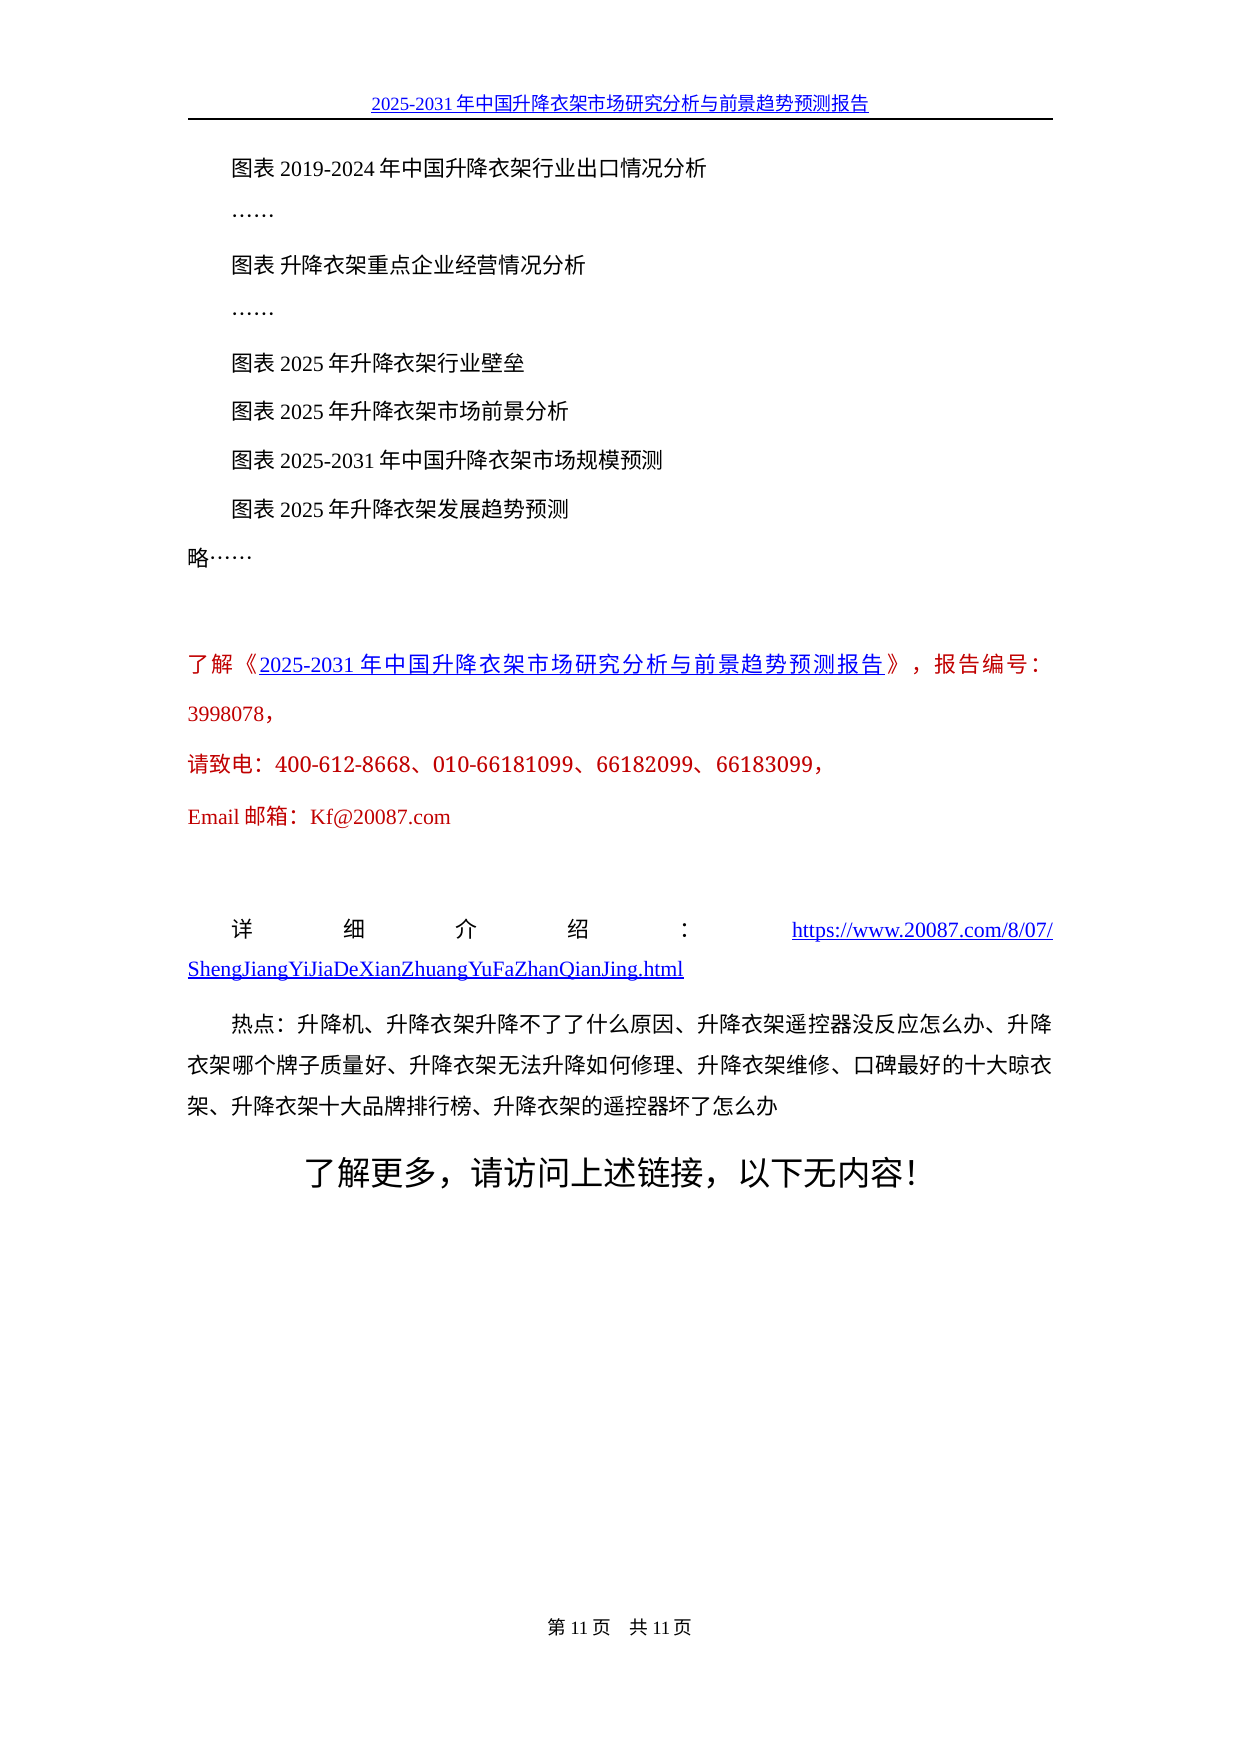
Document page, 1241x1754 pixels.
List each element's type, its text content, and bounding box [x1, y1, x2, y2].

text 详细介绍：https://www.20087.com/8/07/ShengJiangYiJiaDeXianZhuangYuFaZhanQianJing.html [187, 911, 1053, 984]
text 热点：升降机、升降衣架升降不了了什么原因、升降衣架遥控器没反应怎么办、升降衣架哪个牌子质量好、升降衣架无法升降如何修理、升降衣架维修、口碑最好的十大晾衣架、升降衣架十大品牌排行榜、升降衣架的遥控器坏了怎么办 [187, 1007, 1053, 1121]
text 了解《2025-2031年中国升降衣架市场研究分析与前景趋势预测报告》，报告编号：3998078， [187, 647, 1053, 728]
text Email邮箱：Kf@20087.com [187, 798, 1053, 831]
text 请致电：400-612-8668、010-66181099、66182099、66183099， [187, 747, 1053, 779]
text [187, 150, 1053, 573]
title 了解更多，请访问上述链接，以下无内容！ [187, 1138, 1053, 1203]
